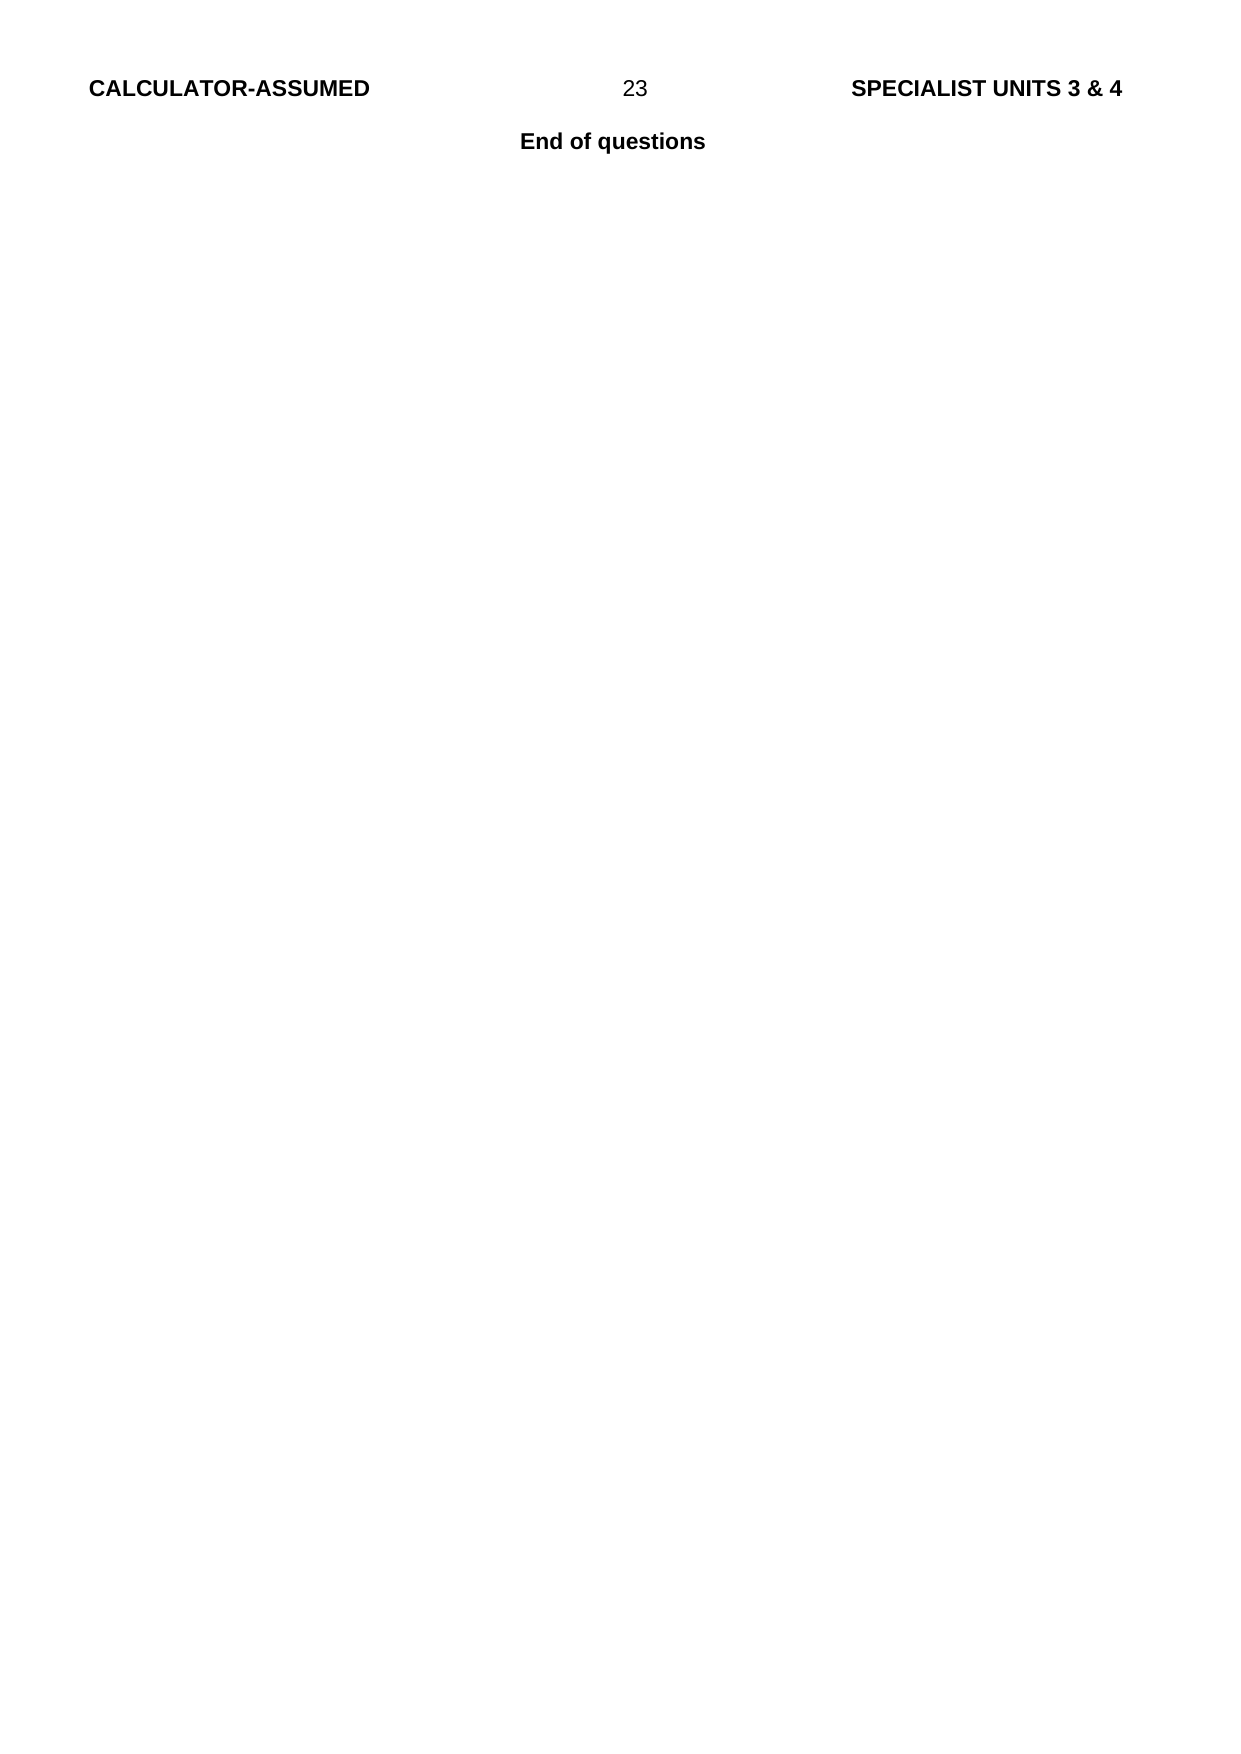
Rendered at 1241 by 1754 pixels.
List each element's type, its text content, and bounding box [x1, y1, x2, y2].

text End of questions [89, 128, 1137, 154]
